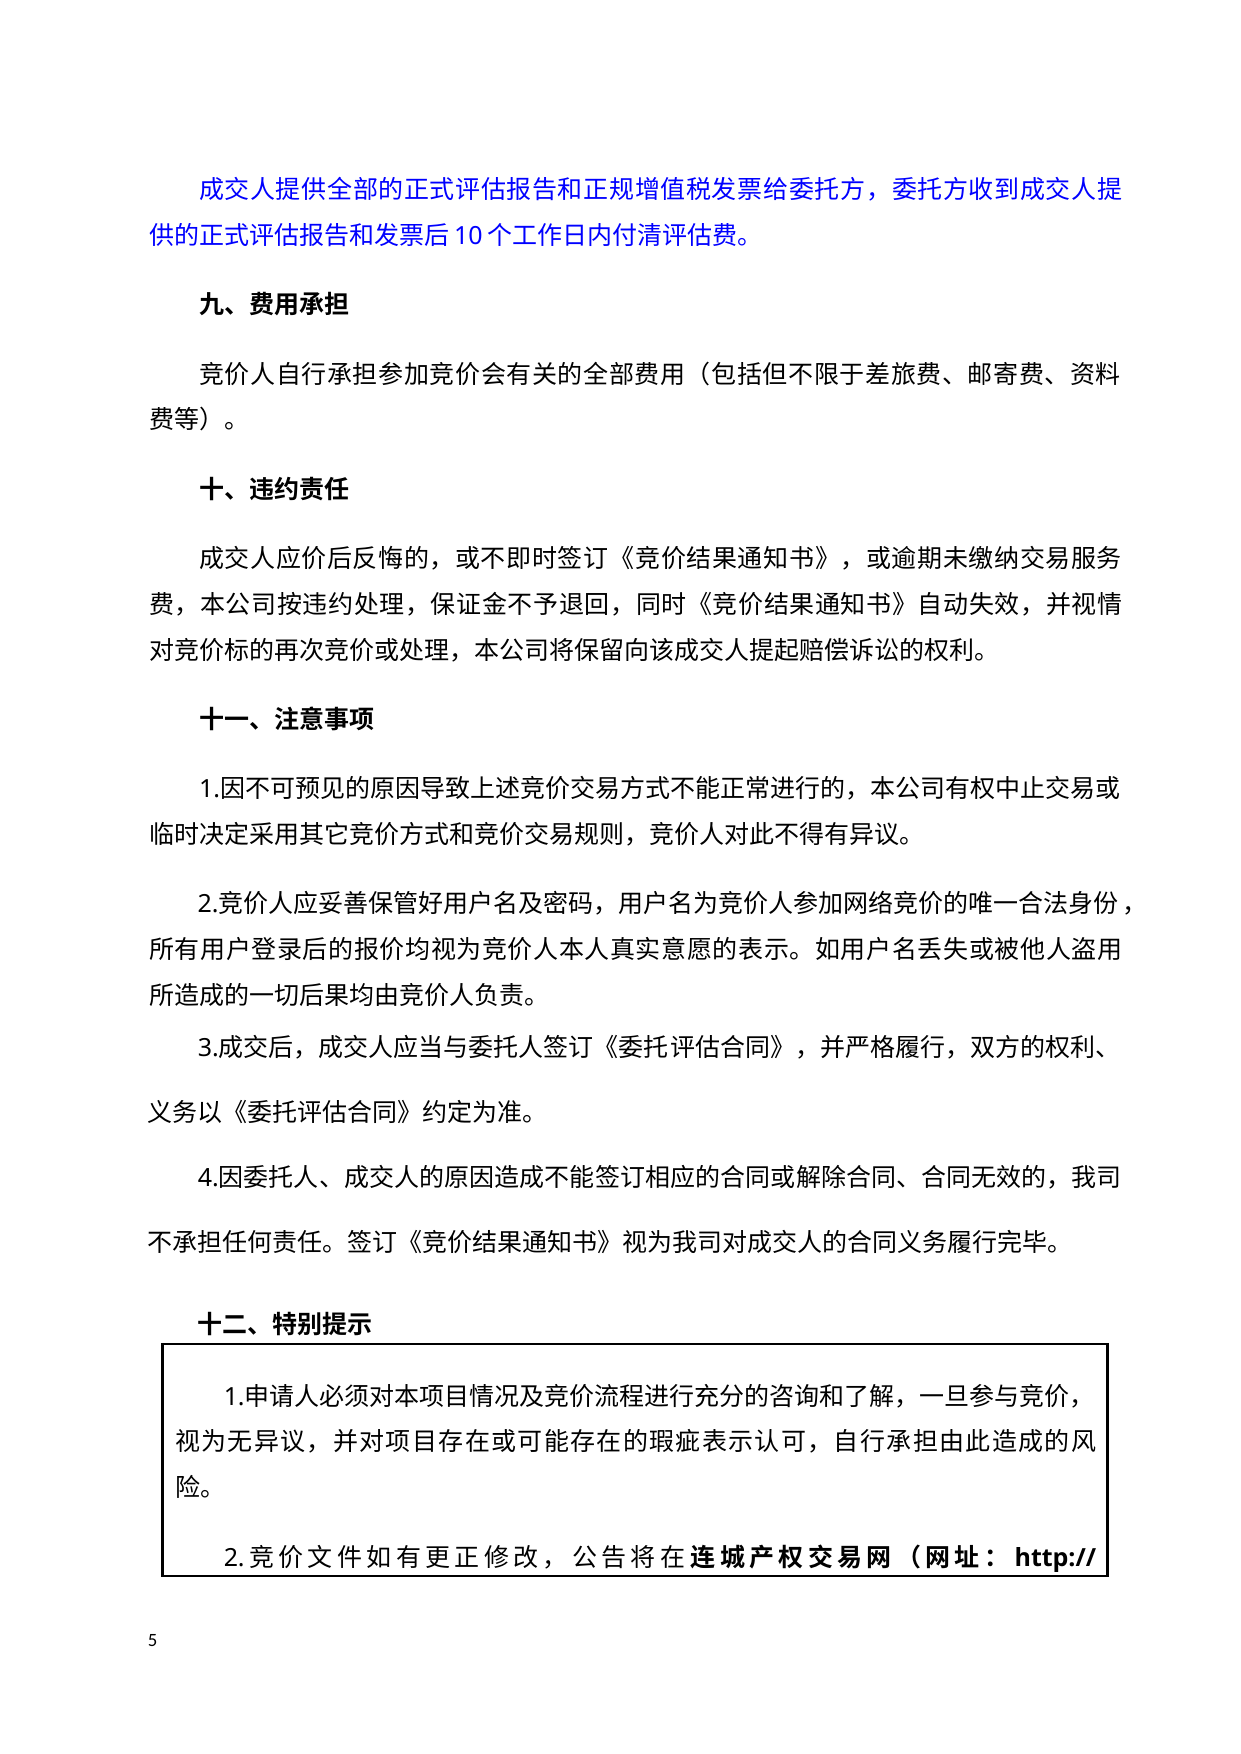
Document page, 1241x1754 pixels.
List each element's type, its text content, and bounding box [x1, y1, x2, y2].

text 九、费用承担 [149, 277, 1122, 323]
text 成交人应价后反悔的，或不即时签订《竞价结果通知书》，或逾期未缴纳交易服务费，本公司按违约处理，保证金不予退回，同时《竞价结果通知书》自动失效，并视情对竞价标的再次竞价或处理，本公司将保留向该成交人提起赔偿诉讼的权利。 [149, 621, 1122, 668]
text 2.竞价人应妥善保管好用户名及密码，用户名为竞价人参加网络竞价的唯一合法身份，所有用户登录后的报价均视为竞价人本人真实意愿的表示。如用户名丢失或被他人盗用所造成的一切后果均由竞价人负责。 [149, 876, 1122, 930]
text 竞价人自行承担参加竞价会有关的全部费用（包括但不限于差旅费、邮寄费、资料费等）。 [149, 346, 1122, 438]
text 成交人提供全部的正式评估报告和正规增值税发票给委托方，委托方收到成交人提供的正式评估报告和发票后10个工作日内付清评估费。 [149, 162, 1122, 254]
text 十二、特别提示 [149, 1297, 1122, 1343]
text 2.竞价人应妥善保管好用户名及密码，用户名为竞价人参加网络竞价的唯一合法身份，所有用户登录后的报价均视为竞价人本人真实意愿的表示。如用户名丢失或被他人盗用所造成的一切后果均由竞价人负责。 [149, 966, 1122, 1013]
text 十、违约责任 [149, 461, 1122, 507]
text 十一、注意事项 [149, 692, 1122, 737]
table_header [164, 1345, 1106, 1575]
text 4.因委托人、成交人的原因造成不能签订相应的合同或解除合同、合同无效的，我司不承担任何责任。签订《竞价结果通知书》视为我司对成交人的合同义务履行完毕。 [148, 1143, 1122, 1273]
text 1.因不可预见的原因导致上述竞价交易方式不能正常进行的，本公司有权中止交易或临时决定采用其它竞价方式和竞价交易规则，竞价人对此不得有异议。 [149, 761, 1122, 853]
text 3.成交后，成交人应当与委托人签订《委托评估合同》，并严格履行，双方的权利、义务以《委托评估合同》约定为准。 [148, 1013, 1122, 1143]
text 成交人应价后反悔的，或不即时签订《竞价结果通知书》，或逾期未缴纳交易服务费，本公司按违约处理，保证金不予退回，同时《竞价结果通知书》自动失效，并视情对竞价标的再次竞价或处理，本公司将保留向该成交人提起赔偿诉讼的权利。 [149, 531, 1122, 584]
